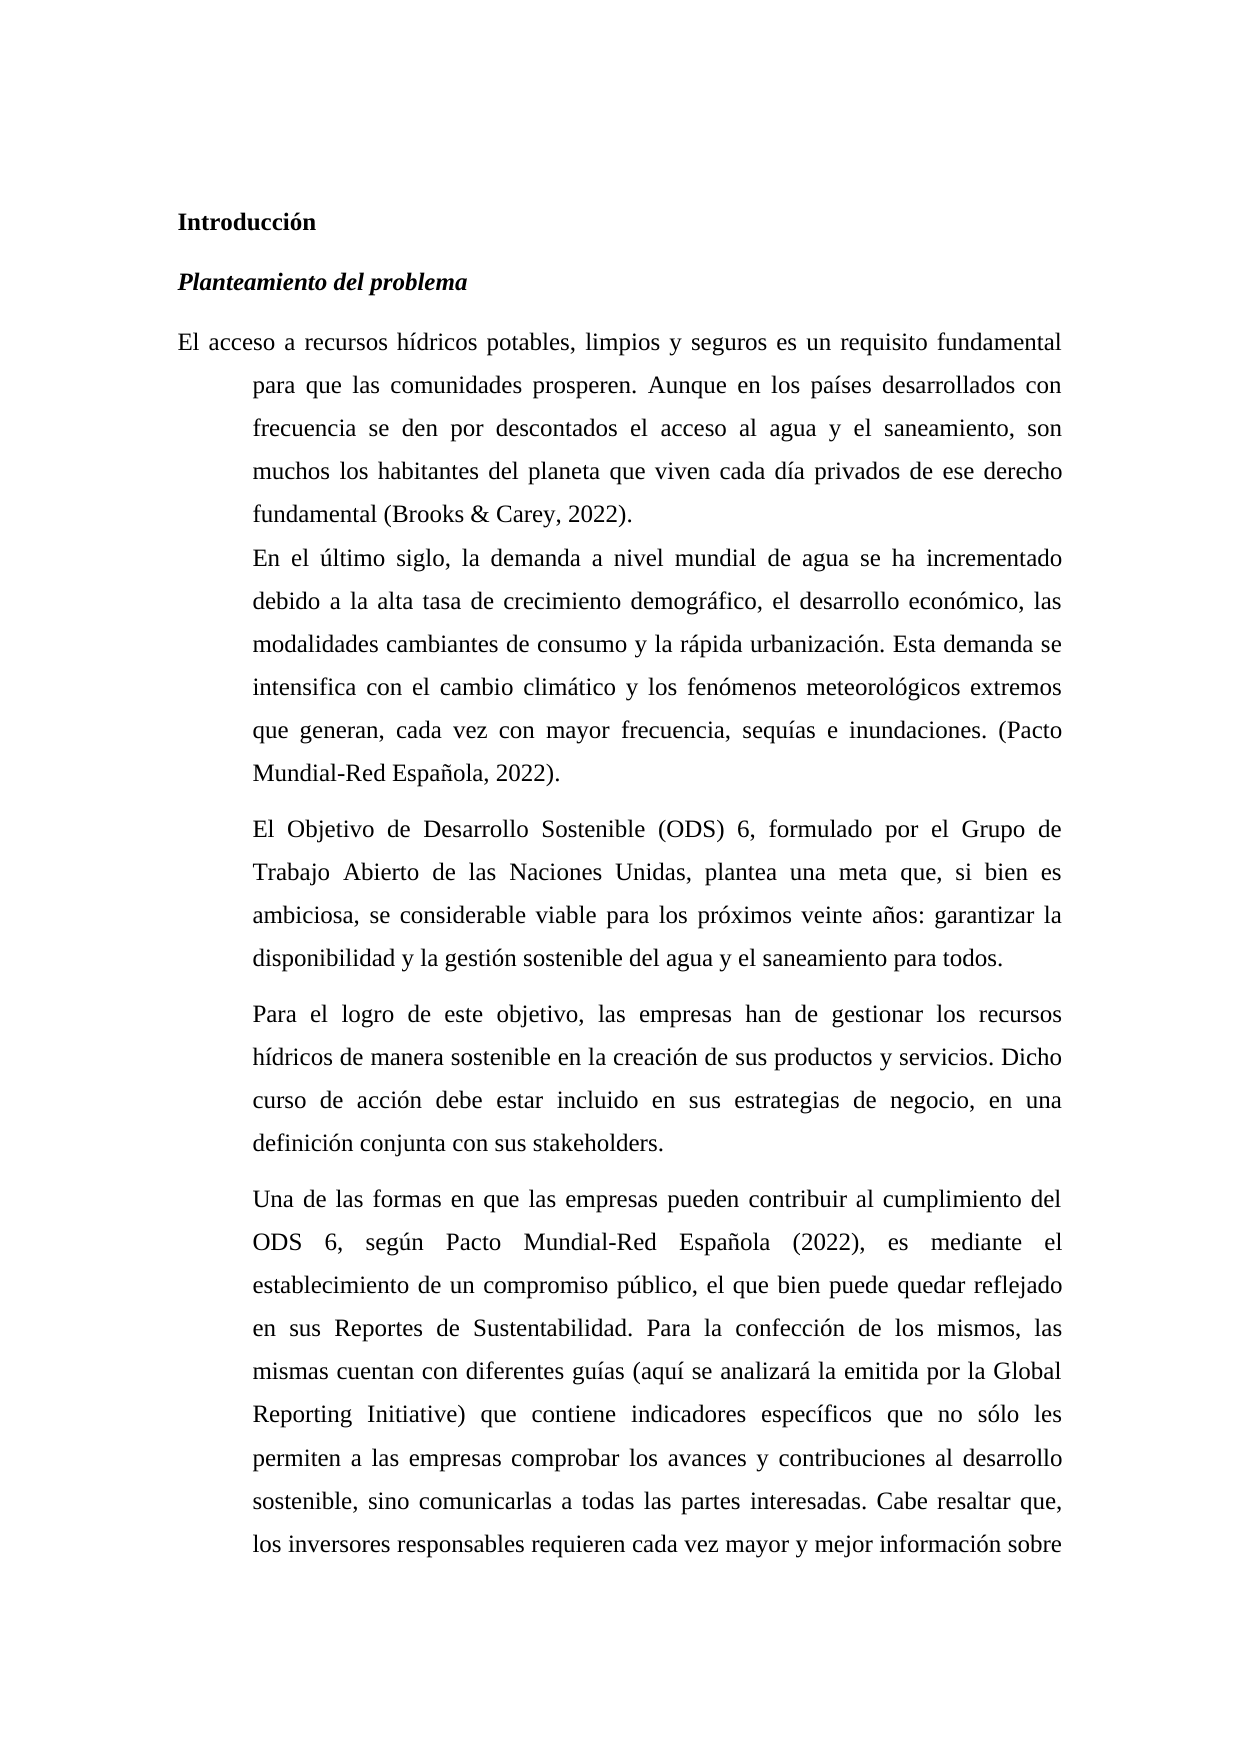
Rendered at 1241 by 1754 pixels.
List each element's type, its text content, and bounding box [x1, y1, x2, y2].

text El Objetivo de Desarrollo Sostenible (ODS) 6, formulado por el Grupo de Trabajo Abierto de las Naciones Unidas, plantea una meta que, si bien es ambiciosa, se considerable viable para los próximos veinte años: garantizar la disponibilidad y la gestión sostenible del agua y el saneamiento para todos. [177, 814, 1063, 972]
text Para el logro de este objetivo, las empresas han de gestionar los recursos hídricos de manera sostenible en la creación de sus productos y servicios. Dicho curso de acción debe estar incluido en sus estrategias de negocio, en una definición conjunta con sus stakeholders. [177, 999, 1063, 1157]
text En el último siglo, la demanda a nivel mundial de agua se ha incrementado debido a la alta tasa de crecimiento demográfico, el desarrollo económico, las modalidades cambiantes de consumo y la rápida urbanización. Esta demanda se intensifica con el cambio climático y los fenómenos meteorológicos extremos que generan, cada vez con mayor frecuencia, sequías e inundaciones. (Pacto Mundial-Red Española, 2022). [177, 543, 1063, 787]
text El acceso a recursos hídricos potables, limpios y seguros es un requisito fundamental para que las comunidades prosperen. Aunque en los países desarrollados con frecuencia se den por descontados el acceso al agua y el saneamiento, son muchos los habitantes del planeta que viven cada día privados de ese derecho fundamental (Brooks & Carey, 2022). [177, 327, 1063, 528]
text Planteamiento del problema [177, 267, 1063, 296]
text Introducción [177, 207, 1063, 236]
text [177, 1184, 1063, 1558]
